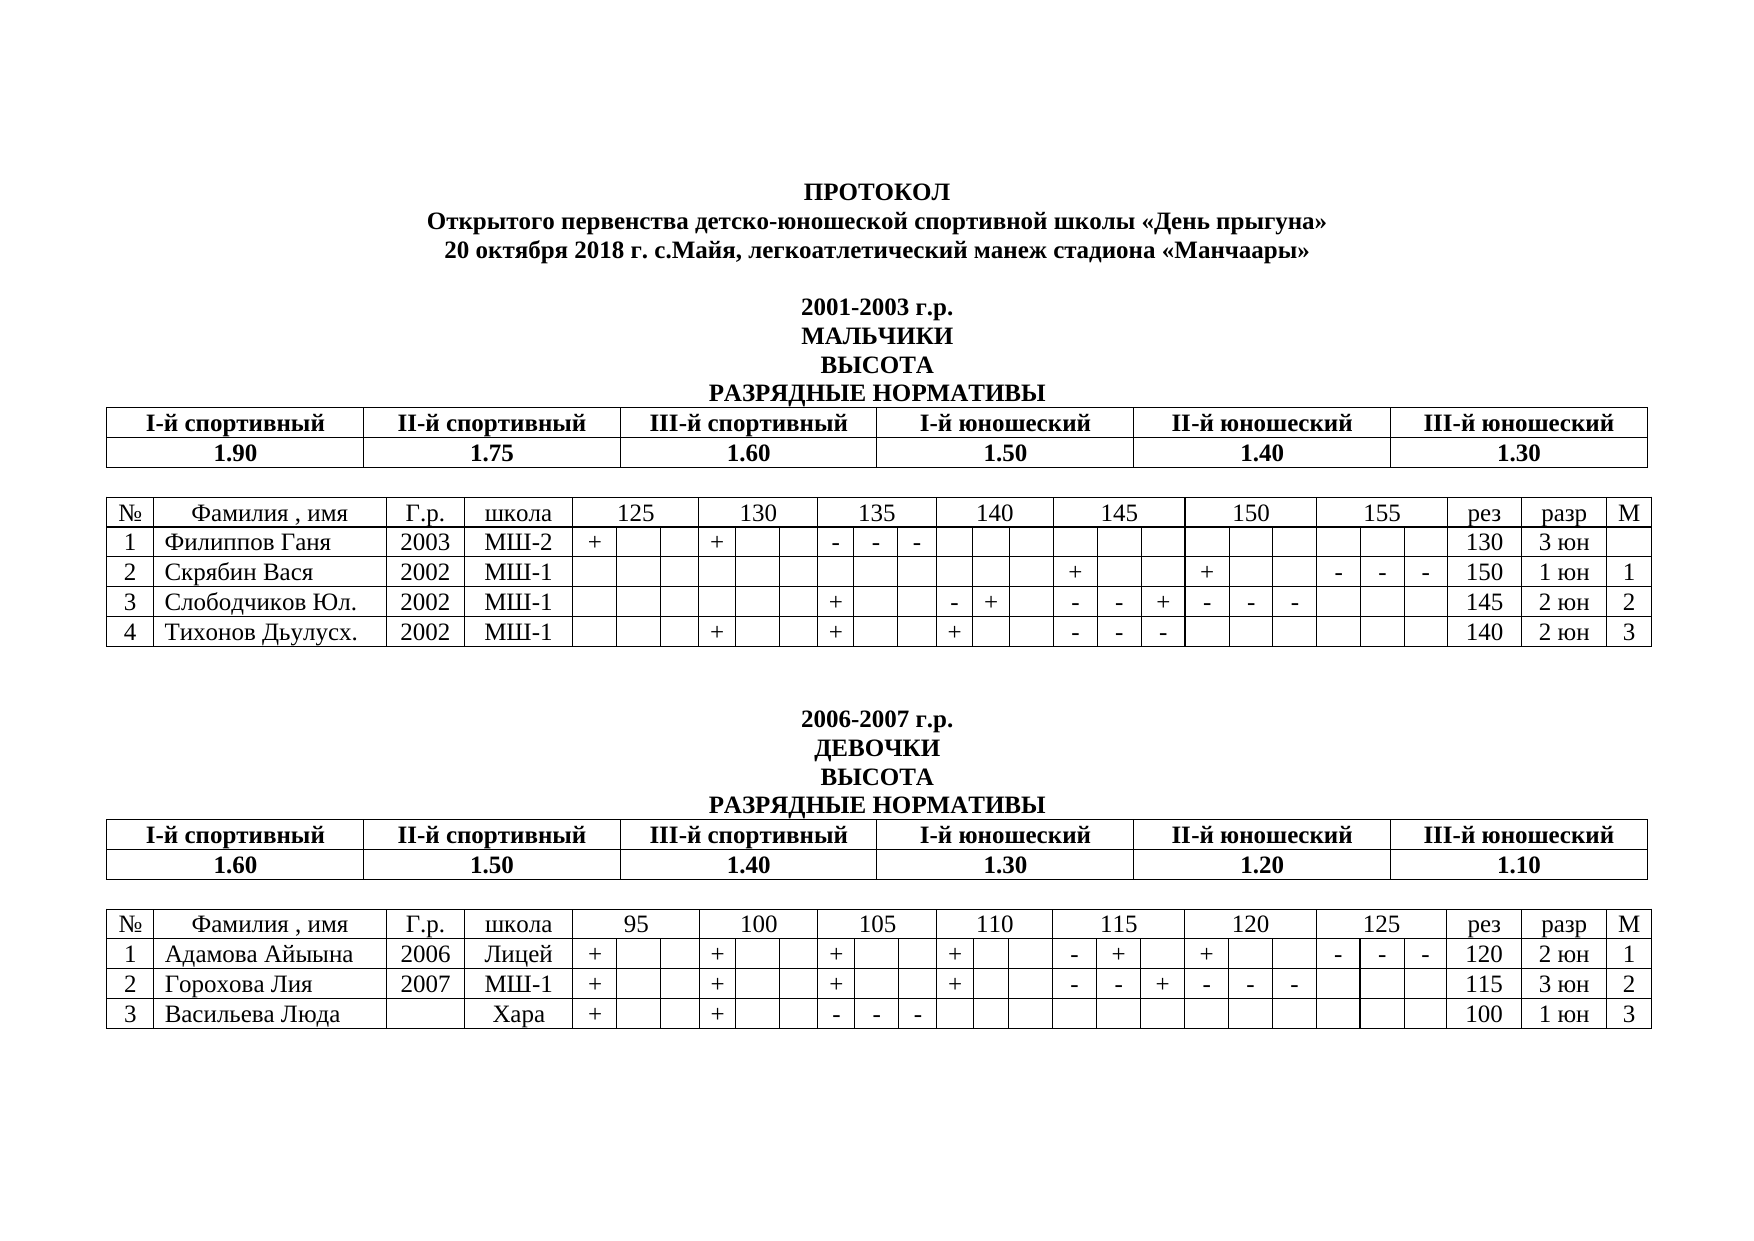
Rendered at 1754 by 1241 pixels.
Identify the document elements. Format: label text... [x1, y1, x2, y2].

table_cell 1 юн [1522, 557, 1606, 586]
table_cell - [1186, 587, 1229, 616]
table_cell [1317, 617, 1360, 646]
text ДЕВОЧКИ [118, 733, 1636, 762]
table_header I-й юношеский [877, 820, 1133, 849]
table_cell [736, 999, 779, 1028]
table_header Фамилия , имя [154, 498, 386, 526]
table_header 105 [818, 910, 936, 938]
table_cell 4 [107, 617, 153, 646]
table_cell [1229, 939, 1272, 968]
table_cell [661, 587, 698, 616]
table_cell Хара [465, 999, 572, 1028]
table_cell 1 [107, 528, 153, 556]
table_cell [661, 528, 698, 556]
table_cell [1405, 587, 1447, 616]
table_cell 1.40 [1134, 438, 1390, 467]
table_cell 130 [1448, 528, 1521, 556]
table_cell [1317, 528, 1360, 556]
table_cell [617, 969, 660, 998]
table_cell [1141, 999, 1184, 1028]
table_cell 1 [107, 939, 153, 968]
table_cell [661, 557, 698, 586]
table_cell [617, 587, 660, 616]
table_cell [1229, 999, 1272, 1028]
table_cell Филиппов Ганя [154, 528, 386, 556]
table_header II-й спортивный [364, 820, 620, 849]
table_cell [617, 617, 660, 646]
table_cell Тихонов Дьулусх. [154, 617, 386, 646]
table_header II-й спортивный [364, 408, 620, 437]
table_header М [1607, 910, 1651, 938]
table_cell 120 [1447, 939, 1521, 968]
table_cell [1010, 557, 1053, 586]
table_cell [1607, 528, 1651, 556]
table_header Г.р. [387, 910, 464, 938]
table_cell + [818, 587, 853, 616]
table_cell [1361, 528, 1404, 556]
table_cell [1053, 999, 1096, 1028]
table_cell [974, 939, 1008, 968]
table_cell 1.75 [364, 438, 620, 467]
table_cell [573, 587, 616, 616]
table_cell 2003 [387, 528, 464, 556]
table_cell [818, 557, 853, 586]
table_cell 2 юн [1522, 587, 1606, 616]
table_cell 3 [107, 587, 153, 616]
table_cell [780, 557, 817, 586]
table_cell [1230, 557, 1272, 586]
table_cell - [855, 999, 898, 1028]
table_header 150 [1186, 498, 1316, 526]
table_cell 3 юн [1522, 969, 1606, 998]
table_cell [899, 939, 936, 968]
table_header 155 [1317, 498, 1447, 526]
table_cell 150 [1448, 557, 1521, 586]
table_header школа [465, 910, 572, 938]
table_cell + [699, 528, 735, 556]
table_cell [699, 557, 735, 586]
table_cell 2002 [387, 557, 464, 586]
table_cell [937, 557, 972, 586]
table_cell [854, 617, 897, 646]
table_cell - [1229, 969, 1272, 998]
table_cell + [1185, 939, 1228, 968]
table_cell - [1405, 939, 1446, 968]
table_cell 3 [1607, 617, 1651, 646]
table_cell Лицей [465, 939, 572, 968]
table_cell 1.10 [1391, 850, 1647, 879]
table_cell [699, 587, 735, 616]
table_cell [1317, 969, 1359, 998]
table_cell [898, 557, 936, 586]
table_cell + [818, 939, 854, 968]
table_cell [1186, 528, 1229, 556]
table_header III-й спортивный [621, 820, 876, 849]
text ВЫСОТА [118, 350, 1636, 378]
table_cell [937, 528, 972, 556]
table_cell 2 [107, 557, 153, 586]
table_cell 3 юн [1522, 528, 1606, 556]
table_cell + [573, 939, 616, 968]
table_cell 1 [1607, 557, 1651, 586]
table_cell 145 [1448, 587, 1521, 616]
table_cell [973, 528, 1009, 556]
table_cell [780, 528, 817, 556]
table_cell [1361, 617, 1404, 646]
table_header рез [1448, 498, 1521, 526]
table_header 125 [573, 498, 698, 526]
table_cell [854, 587, 897, 616]
table_header 100 [700, 910, 817, 938]
table_cell [1273, 999, 1316, 1028]
table_cell [974, 999, 1008, 1028]
table_cell - [1361, 557, 1404, 586]
table_cell [974, 969, 1008, 998]
table_cell [1142, 557, 1184, 586]
table_header II-й юношеский [1134, 408, 1390, 437]
table_cell [617, 999, 660, 1028]
table_cell 2006 [387, 939, 464, 968]
table_cell [1010, 587, 1053, 616]
table_cell [1405, 969, 1446, 998]
table_cell [1361, 587, 1404, 616]
table_cell [1098, 528, 1141, 556]
table_header школа [465, 498, 572, 526]
table_cell - [899, 999, 936, 1028]
table_cell + [700, 969, 735, 998]
text ВЫСОТА [118, 762, 1636, 790]
table_cell [736, 587, 779, 616]
table_cell [736, 939, 779, 968]
table_cell 3 [1607, 999, 1651, 1028]
table_cell + [573, 969, 616, 998]
table_cell [1317, 999, 1359, 1028]
table_cell + [818, 969, 854, 998]
table_cell 2 [1607, 587, 1651, 616]
table_cell [780, 587, 817, 616]
table_cell - [937, 587, 972, 616]
table_header 95 [573, 910, 699, 938]
table_cell 2002 [387, 617, 464, 646]
table_header III-й спортивный [621, 408, 876, 437]
table_cell [1186, 617, 1229, 646]
table_cell [1230, 617, 1272, 646]
table_cell + [937, 939, 973, 968]
table_cell [736, 969, 779, 998]
table_cell - [1273, 969, 1316, 998]
table_cell 2007 [387, 969, 464, 998]
table_cell 1 юн [1522, 999, 1606, 1028]
table_cell 2 [107, 969, 153, 998]
table_cell [780, 939, 817, 968]
text МАЛЬЧИКИ [118, 321, 1636, 350]
table_cell МШ-1 [465, 969, 572, 998]
table_cell [1009, 939, 1052, 968]
table_header III-й юношеский [1391, 408, 1647, 437]
table_cell [780, 969, 817, 998]
table_cell [1185, 999, 1228, 1028]
table_cell + [1142, 587, 1184, 616]
table_cell [617, 528, 660, 556]
table_cell [973, 557, 1009, 586]
table_cell [973, 617, 1009, 646]
text 2001-2003 г.р. [118, 292, 1636, 321]
table_cell [573, 557, 616, 586]
table_cell [1361, 969, 1404, 998]
table_cell 115 [1447, 969, 1521, 998]
table_cell 1.50 [364, 850, 620, 879]
table_cell Слободчиков Юл. [154, 587, 386, 616]
table_header III-й юношеский [1391, 820, 1647, 849]
table_cell 2 юн [1522, 939, 1606, 968]
table_cell [1230, 528, 1272, 556]
table_cell + [1097, 939, 1140, 968]
table_cell [1141, 939, 1184, 968]
table_cell [1010, 528, 1053, 556]
table_cell 140 [1448, 617, 1521, 646]
table_cell 1.30 [1391, 438, 1647, 467]
table_cell [1273, 617, 1316, 646]
table_cell - [1054, 587, 1097, 616]
table_cell 1.60 [107, 850, 363, 879]
table_cell - [818, 528, 853, 556]
table_cell + [973, 587, 1009, 616]
table_cell [1405, 999, 1446, 1028]
table_cell - [1361, 939, 1404, 968]
table_cell + [1186, 557, 1229, 586]
table_cell 1.90 [107, 438, 363, 467]
table_header рез [1447, 910, 1521, 938]
table_cell [661, 999, 699, 1028]
table_cell - [1273, 587, 1316, 616]
table_cell 100 [1447, 999, 1521, 1028]
table_cell 1.50 [877, 438, 1133, 467]
table_cell [617, 939, 660, 968]
table_cell - [818, 999, 854, 1028]
table_cell [854, 557, 897, 586]
table_cell [1405, 617, 1447, 646]
table_cell [736, 528, 779, 556]
table_cell [1098, 557, 1141, 586]
table_cell [1361, 999, 1404, 1028]
table_cell [1273, 557, 1316, 586]
table_cell - [854, 528, 897, 556]
table_cell - [1230, 587, 1272, 616]
table_header II-й юношеский [1134, 820, 1390, 849]
table_cell 1.20 [1134, 850, 1390, 879]
table_cell [1273, 939, 1316, 968]
table_cell [1097, 999, 1140, 1028]
table_cell - [1054, 617, 1097, 646]
text 20 октября 2018 г. с.Майя, легкоатлетический манеж стадиона «Манчаары» [118, 235, 1636, 263]
table_cell МШ-1 [465, 587, 572, 616]
table_cell 2 юн [1522, 617, 1606, 646]
table_cell [661, 969, 699, 998]
table_cell [1009, 969, 1052, 998]
table_header I-й спортивный [107, 408, 363, 437]
table_header 125 [1317, 910, 1446, 938]
table_cell + [699, 617, 735, 646]
table_header разр [1522, 910, 1606, 938]
table_cell - [1053, 969, 1096, 998]
table_cell 1.30 [877, 850, 1133, 879]
table_header Фамилия , имя [154, 910, 386, 938]
table_cell + [937, 617, 972, 646]
table_cell [1317, 587, 1360, 616]
table_cell [780, 617, 817, 646]
text РАЗРЯДНЫЕ НОРМАТИВЫ [118, 790, 1636, 819]
table_header 135 [818, 498, 936, 526]
table_cell [736, 557, 779, 586]
table_cell Васильева Люда [154, 999, 386, 1028]
table_header 120 [1185, 910, 1316, 938]
table_cell + [573, 999, 616, 1028]
table_header 140 [937, 498, 1053, 526]
table_cell 3 [107, 999, 153, 1028]
table_cell [1273, 528, 1316, 556]
table_cell - [898, 528, 936, 556]
text 2006-2007 г.р. [118, 704, 1636, 733]
table_cell [898, 587, 936, 616]
text РАЗРЯДНЫЕ НОРМАТИВЫ [118, 378, 1636, 407]
table_header разр [1522, 498, 1606, 526]
table_cell + [937, 969, 973, 998]
table_cell [899, 969, 936, 998]
table_cell [736, 617, 779, 646]
table_cell 1.40 [621, 850, 876, 879]
table_cell - [1098, 617, 1141, 646]
table_cell [780, 999, 817, 1028]
table_cell + [1141, 969, 1184, 998]
table_header М [1607, 498, 1651, 526]
table_cell [1054, 528, 1097, 556]
table_cell [387, 999, 464, 1028]
table_cell Скрябин Вася [154, 557, 386, 586]
table_cell МШ-1 [465, 617, 572, 646]
text ПРОТОКОЛ [118, 177, 1636, 206]
table_cell 1.60 [621, 438, 876, 467]
table_cell [661, 939, 699, 968]
table_cell 2002 [387, 587, 464, 616]
table_cell [661, 617, 698, 646]
table_cell - [1317, 557, 1360, 586]
table_cell - [1098, 587, 1141, 616]
table_cell [1405, 528, 1447, 556]
table_cell [1142, 528, 1184, 556]
table_cell - [1185, 969, 1228, 998]
table_header Г.р. [387, 498, 464, 526]
table_cell - [1405, 557, 1447, 586]
table_cell [898, 617, 936, 646]
table_cell - [1097, 969, 1140, 998]
table_cell - [1053, 939, 1096, 968]
table_header 110 [937, 910, 1052, 938]
table_cell + [700, 999, 735, 1028]
table_cell [855, 939, 898, 968]
table_header 115 [1053, 910, 1184, 938]
table_cell [617, 557, 660, 586]
table_cell [1010, 617, 1053, 646]
table_cell + [700, 939, 735, 968]
table_cell + [1054, 557, 1097, 586]
table_header № [107, 498, 153, 526]
table_cell + [818, 617, 853, 646]
text Открытого первенства детско-юношеской спортивной школы «День прыгуна» [118, 206, 1636, 235]
table_cell [1009, 999, 1052, 1028]
table_cell + [573, 528, 616, 556]
table_header I-й спортивный [107, 820, 363, 849]
table_header № [107, 910, 153, 938]
table_cell 2 [1607, 969, 1651, 998]
table_cell Адамова Айыына [154, 939, 386, 968]
table_cell - [1142, 617, 1184, 646]
table_cell 1 [1607, 939, 1651, 968]
table_cell МШ-2 [465, 528, 572, 556]
table_cell МШ-1 [465, 557, 572, 586]
table_header 130 [699, 498, 817, 526]
table_header 145 [1054, 498, 1184, 526]
table_cell - [1317, 939, 1359, 968]
table_cell Горохова Лия [154, 969, 386, 998]
table_cell [937, 999, 973, 1028]
table_cell [573, 617, 616, 646]
table_header I-й юношеский [877, 408, 1133, 437]
table_cell [855, 969, 898, 998]
